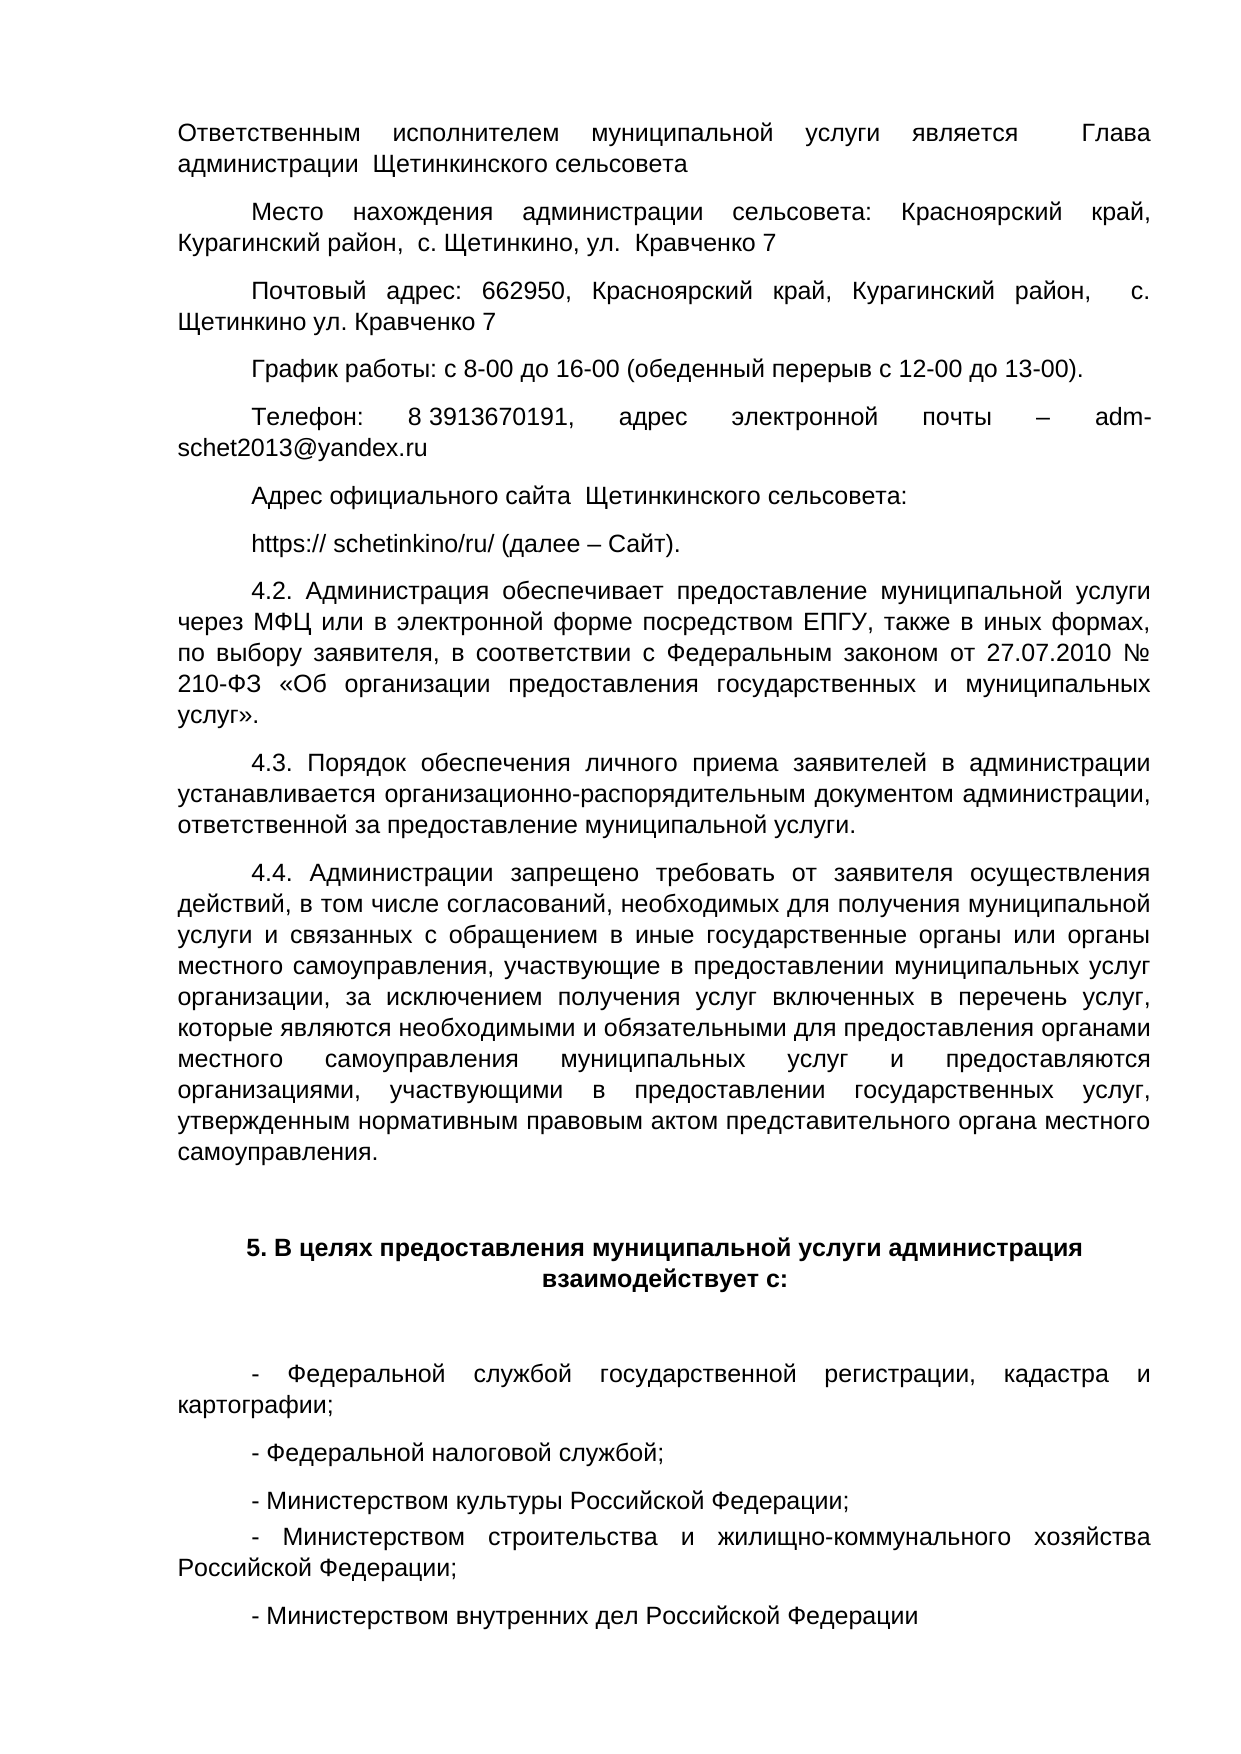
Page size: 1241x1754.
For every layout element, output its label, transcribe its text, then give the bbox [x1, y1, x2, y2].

text - Министерством культуры Российской Федерации; [177, 1486, 1152, 1514]
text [177, 118, 1152, 178]
text https:// schetinkino/ru/ (далее – Сайт). [177, 528, 1152, 557]
text График работы: с 8-00 до 16-00 (обеденный перерыв с 12-00 до 13-00). [177, 354, 1152, 383]
text 5. В целях предоставления муниципальной услуги администрация взаимодействует с: [179, 1233, 1151, 1292]
text 4.2. Администрация обеспечивает предоставление муниципальной услуги через МФЦ или в электронной форме посредством ЕПГУ, также в иных формах, по выбору заявителя, в соответствии с Федеральным законом от 27.07.2010 № 210-ФЗ «Об организации предоставления государственных и муниципальных услуг». [177, 576, 1152, 729]
text - Федеральной службой государственной регистрации, кадастра и картографии; [177, 1359, 1152, 1419]
text 4.3. Порядок обеспечения личного приема заявителей в администрации устанавливается организационно-распорядительным документом администрации, ответственной за предоставление муниципальной услуги. [177, 748, 1152, 839]
text 4.4. Администрации запрещено требовать от заявителя осуществления действий, в том числе согласований, необходимых для получения муниципальной услуги и связанных с обращением в иные государственные органы или органы местного самоуправления, участвующие в предоставлении муниципальных услуг организации, за исключением получения услуг включенных в перечень услуг, которые являются необходимыми и обязательными для предоставления органами местного самоуправления муниципальных услуг и предоставляются организациями, участвующими в предоставлении государственных услуг, утвержденным нормативным правовым актом представительного органа местного самоуправления. [177, 858, 1152, 1166]
text Почтовый адрес: 662950, Красноярский край, Курагинский район, с. Щетинкино ул. Кравченко 7 [177, 276, 1152, 335]
text - Министерством строительства и жилищно-коммунального хозяйства Российской Федерации; [177, 1522, 1152, 1582]
text - Министерством внутренних дел Российской Федерации [177, 1601, 1152, 1630]
text Место нахождения администрации сельсовета: Красноярский край, Курагинский район, с. Щетинкино, ул. Кравченко 7 [177, 197, 1152, 257]
text Адрес официального сайта Щетинкинского сельсовета: [177, 481, 1152, 509]
text - Федеральной налоговой службой; [177, 1438, 1152, 1467]
text Телефон: 8 3913670191, адрес электронной почты – adm-schet2013@yandex.ru [177, 402, 1152, 462]
